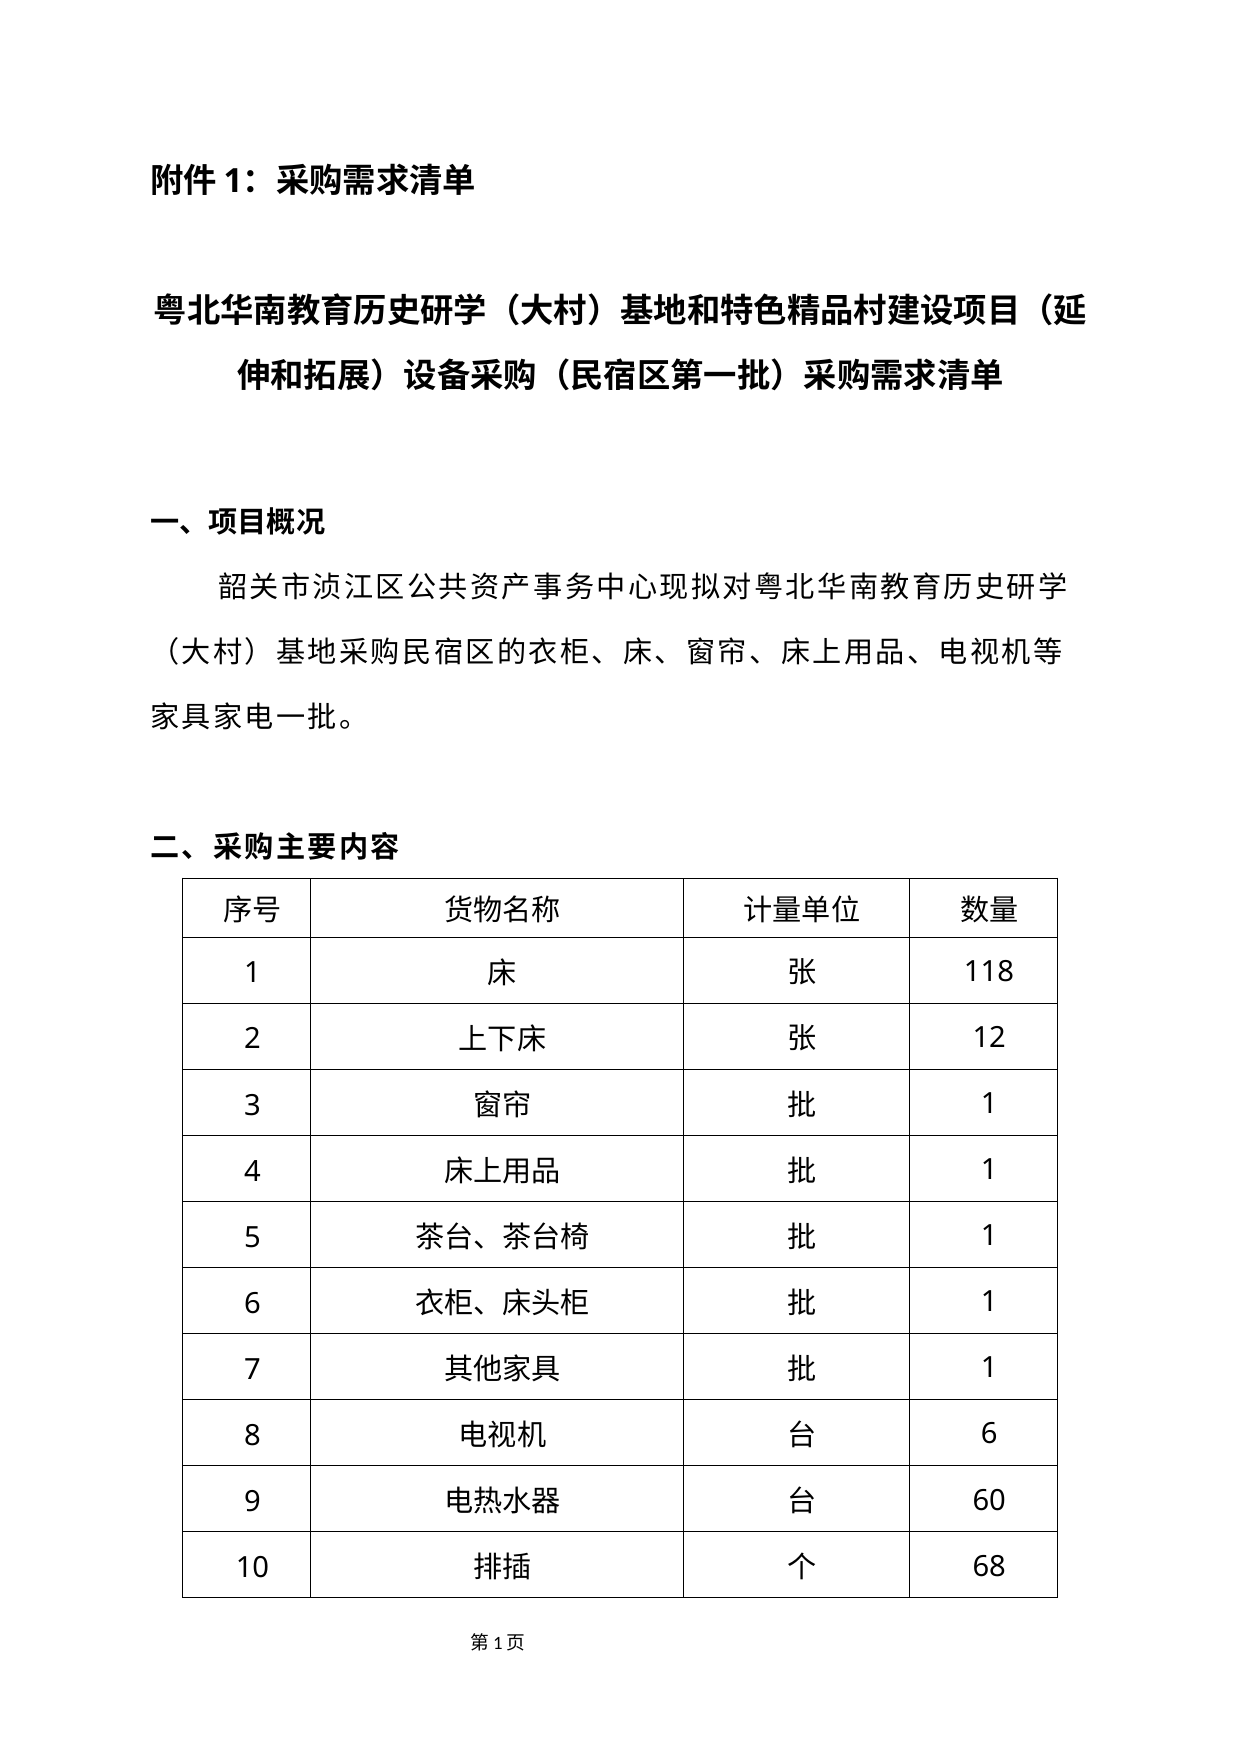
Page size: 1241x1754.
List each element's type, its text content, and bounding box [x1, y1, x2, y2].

table_cell 6 [910, 1400, 1057, 1465]
table_cell 批 [684, 1202, 909, 1267]
table_cell 床上用品 [311, 1136, 683, 1201]
table_cell 8 [183, 1400, 310, 1465]
table_cell 张 [684, 938, 909, 1003]
table_cell 批 [684, 1334, 909, 1399]
table_cell 12 [910, 1004, 1057, 1069]
table_cell 68 [910, 1532, 1057, 1597]
text 粤北华南教育历史研学（大村）基地和特色精品村建设项目（延伸和拓展）设备采购（民宿区第一批）采购需求清单 [150, 276, 1090, 406]
table_cell 茶台、茶台椅 [311, 1202, 683, 1267]
text 附件1：采购需求清单 [150, 146, 1090, 211]
table_cell 张 [684, 1004, 909, 1069]
table_cell 1 [910, 1268, 1057, 1333]
table_cell 床 [311, 938, 683, 1003]
table_cell 1 [183, 938, 310, 1003]
table_cell 9 [183, 1466, 310, 1531]
text 一、项目概况 [150, 488, 1090, 553]
table_cell 1 [910, 1070, 1057, 1135]
table_header 货物名称 [311, 879, 683, 937]
list 二、采购主要内容 [150, 813, 1090, 878]
table_cell 排插 [311, 1532, 683, 1597]
table_cell 4 [183, 1136, 310, 1201]
table_cell 个 [684, 1532, 909, 1597]
table_header 数量 [910, 879, 1057, 937]
table_cell 电热水器 [311, 1466, 683, 1531]
table_cell 电视机 [311, 1400, 683, 1465]
table_cell 上下床 [311, 1004, 683, 1069]
table_cell 6 [183, 1268, 310, 1333]
table_cell 窗帘 [311, 1070, 683, 1135]
table_cell 1 [910, 1136, 1057, 1201]
table_cell 60 [910, 1466, 1057, 1531]
table_cell 5 [183, 1202, 310, 1267]
table_cell 10 [183, 1532, 310, 1597]
table_cell 其他家具 [311, 1334, 683, 1399]
table_cell 批 [684, 1070, 909, 1135]
table_cell 3 [183, 1070, 310, 1135]
table_cell 台 [684, 1466, 909, 1531]
table_cell 7 [183, 1334, 310, 1399]
table_cell 2 [183, 1004, 310, 1069]
table_header 计量单位 [684, 879, 909, 937]
table_cell 118 [910, 938, 1057, 1003]
table_cell 1 [910, 1334, 1057, 1399]
table_cell 1 [910, 1202, 1057, 1267]
table_header 序号 [183, 879, 310, 937]
table_cell 批 [684, 1268, 909, 1333]
table_cell 台 [684, 1400, 909, 1465]
table_cell 衣柜、床头柜 [311, 1268, 683, 1333]
table_cell 批 [684, 1136, 909, 1201]
text 韶关市浈江区公共资产事务中心现拟对粤北华南教育历史研学（大村）基地采购民宿区的衣柜、床、窗帘、床上用品、电视机等家具家电一批。 [150, 553, 1090, 748]
